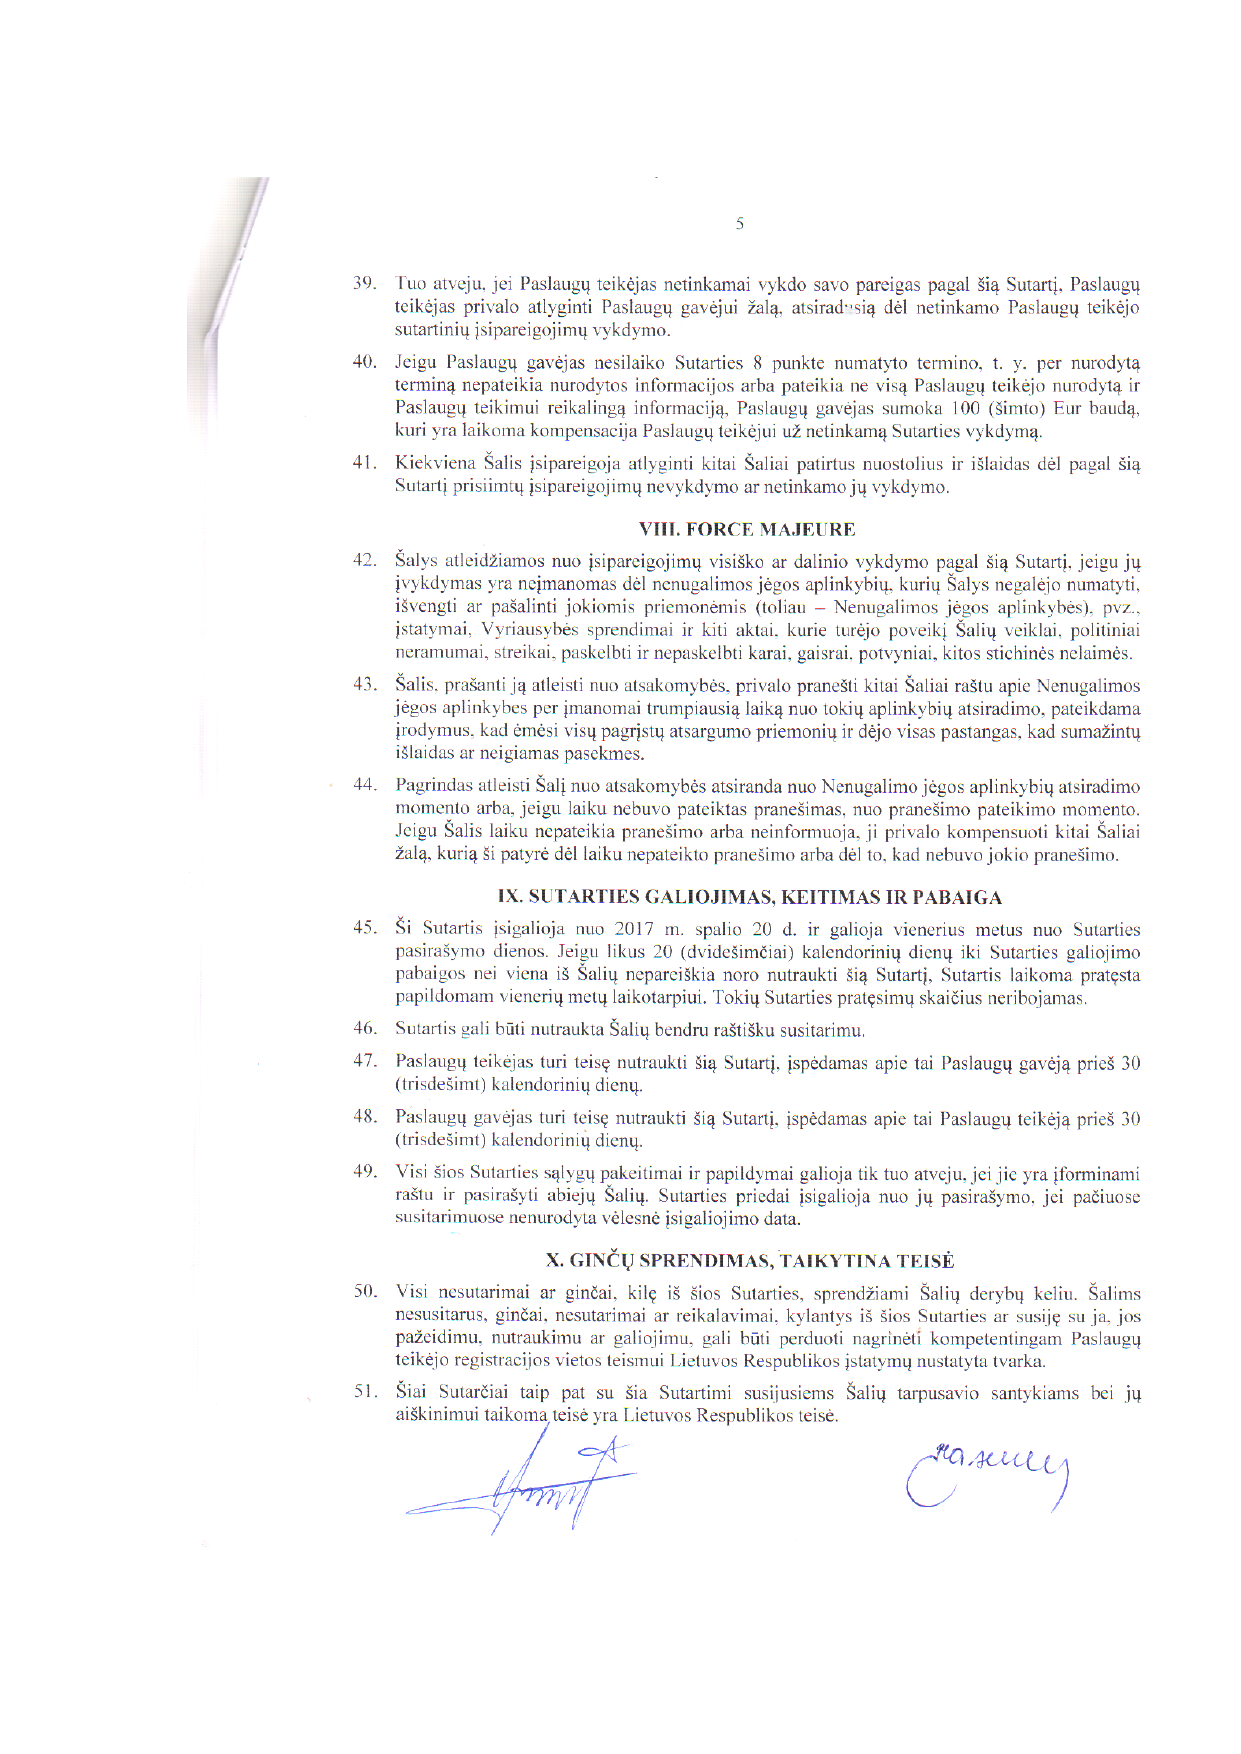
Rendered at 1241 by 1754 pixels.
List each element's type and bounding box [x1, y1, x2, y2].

picture [177, 177, 1182, 1558]
